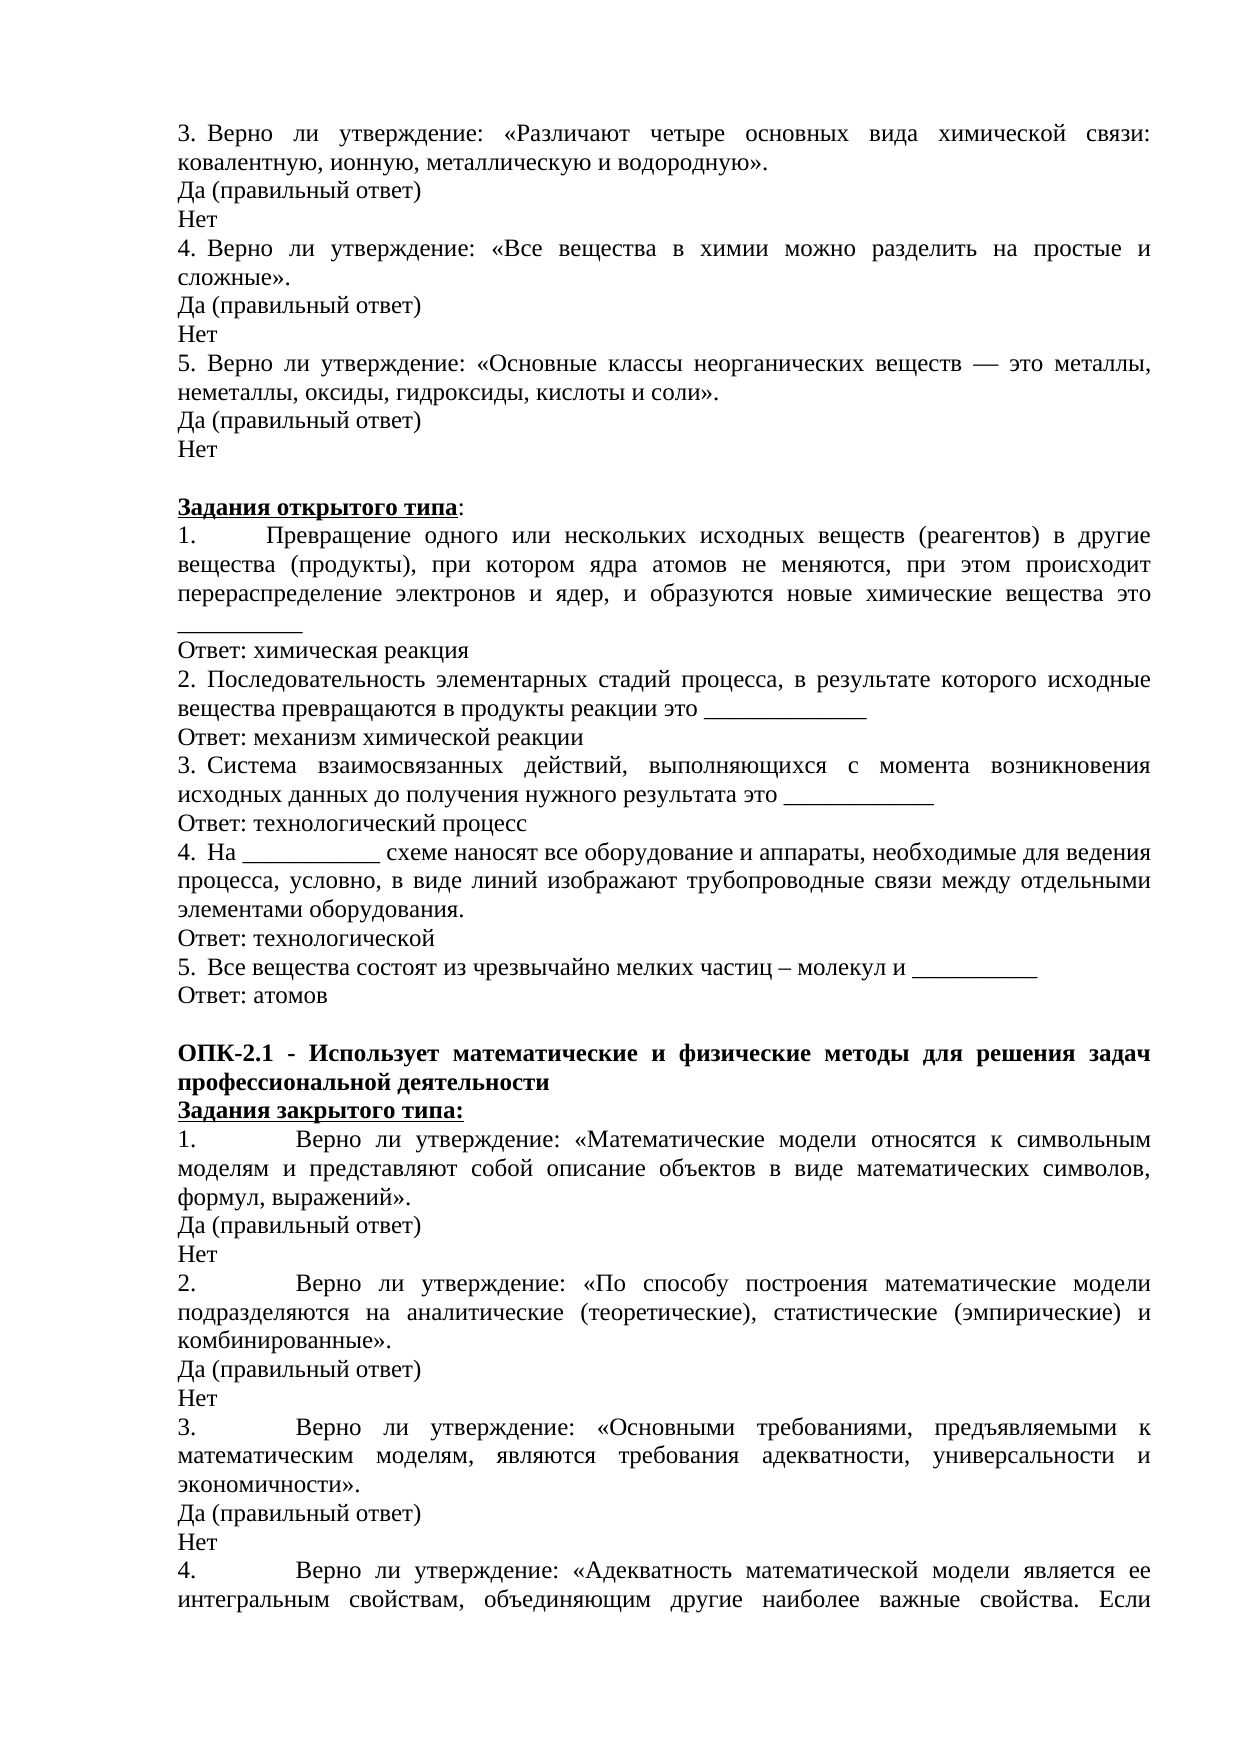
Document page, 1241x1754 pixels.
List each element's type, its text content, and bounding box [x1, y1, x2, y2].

list Верно ли утверждение: «По способу построения математические модели подразделяются на аналитические (теоретические), статистические (эмпирические) и комбинированные». [177, 1268, 1152, 1354]
list Верно ли утверждение: «Основные классы неорганических веществ — это металлы, неметаллы, оксиды, гидроксиды, кислоты и соли». [177, 348, 1152, 406]
text Ответ: технологический процесс [177, 808, 1152, 837]
text ОПК-2.1 - Использует математические и физические методы для решения задач профессиональной деятельности [177, 1038, 1152, 1096]
list Превращение одного или нескольких исходных веществ (реагентов) в другие вещества (продукты), при котором ядра атомов не меняются, при этом происходит перераспределение электронов и ядер, и образуются новые химические вещества это __________ [177, 521, 1152, 636]
text Ответ: химическая реакция [177, 636, 1152, 664]
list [177, 1556, 1152, 1613]
text Задания открытого типа: [177, 492, 1152, 521]
text Ответ: технологической [177, 923, 1152, 952]
list Нет [177, 319, 1152, 348]
list Верно ли утверждение: «Математические модели относятся к символьным моделям и представляют собой описание объектов в виде математических символов, формул, выражений». [177, 1124, 1152, 1211]
text Ответ: атомов [177, 981, 1152, 1009]
list Верно ли утверждение: «Различают четыре основных вида химической связи: ковалентную, ионную, металлическую и водородную». [177, 118, 1152, 176]
list Система взаимосвязанных действий, выполняющихся с момента возникновения исходных данных до получения нужного результата это ____________ [177, 751, 1152, 808]
list Все вещества состоят из чрезвычайно мелких частиц – молекул и __________ [177, 952, 1152, 981]
list Верно ли утверждение: «Основными требованиями, предъявляемыми к математическим моделям, являются требования адекватности, универсальности и экономичности». [177, 1412, 1152, 1498]
list Нет [177, 204, 1152, 233]
list Да (правильный ответ) [177, 291, 1152, 319]
list Нет [177, 1383, 1152, 1412]
list Да (правильный ответ) [177, 1211, 1152, 1239]
list Да (правильный ответ) [177, 1354, 1152, 1383]
list Верно ли утверждение: «Все вещества в химии можно разделить на простые и сложные». [177, 233, 1152, 291]
list Да (правильный ответ) [177, 176, 1152, 204]
list Нет [177, 1527, 1152, 1556]
list Да (правильный ответ) [177, 406, 1152, 434]
text Ответ: механизм химической реакции [177, 722, 1152, 751]
list Последовательность элементарных стадий процесса, в результате которого исходные вещества превращаются в продукты реакции это _____________ [177, 664, 1152, 722]
list Нет [177, 434, 1152, 463]
list Да (правильный ответ) [177, 1498, 1152, 1527]
list Нет [177, 1239, 1152, 1268]
list На ___________ схеме наносят все оборудование и аппараты, необходимые для ведения процесса, условно, в виде линий изображают трубопроводные связи между отдельными элементами оборудования. [177, 837, 1152, 923]
text Задания закрытого типа: [177, 1096, 1152, 1124]
